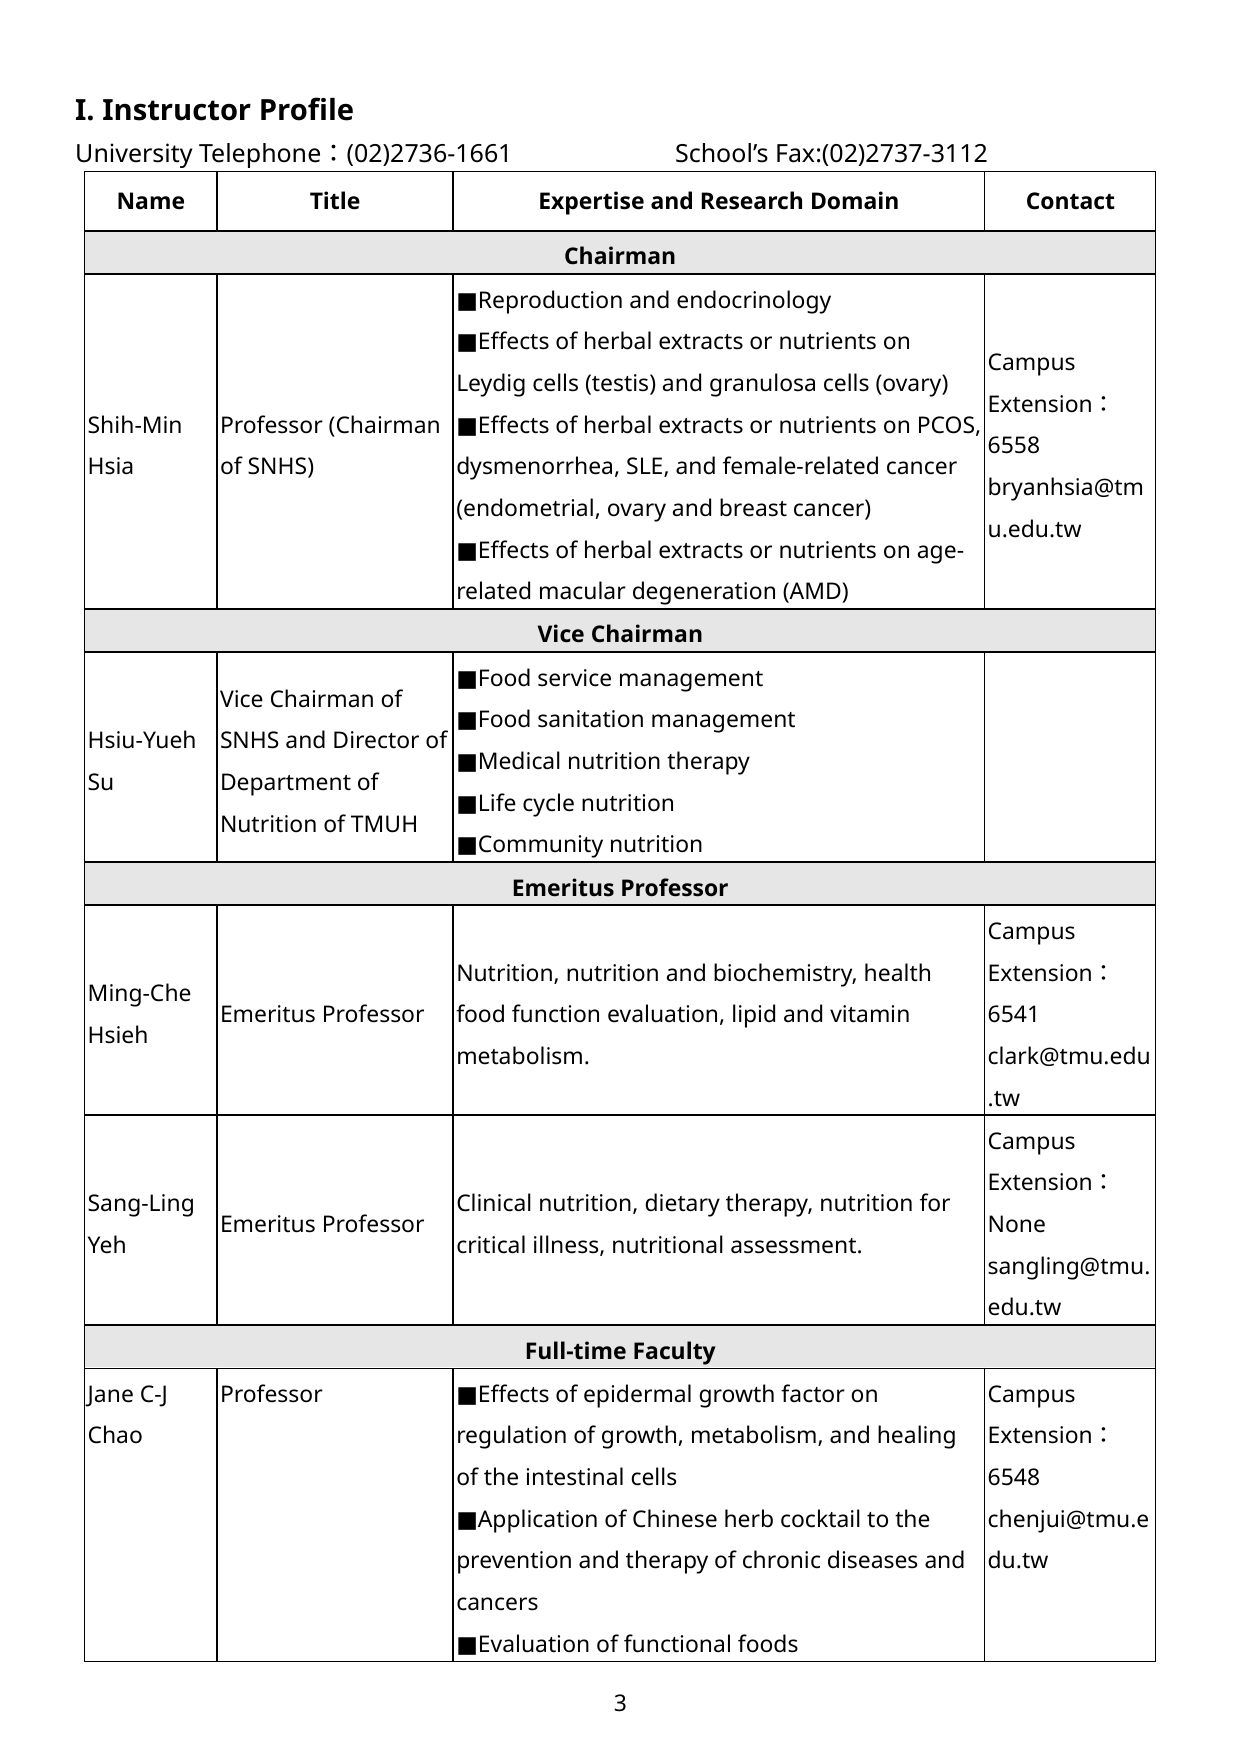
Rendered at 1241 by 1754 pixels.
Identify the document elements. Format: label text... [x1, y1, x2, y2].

table_cell Emeritus Professor [218, 906, 452, 1114]
table_cell Hsiu-Yueh Su [85, 653, 216, 861]
table_cell Chairman [85, 232, 1155, 273]
table_header Contact [985, 172, 1155, 230]
table_cell Clinical nutrition, dietary therapy, nutrition for critical illness, nutritional assessment. [454, 1116, 984, 1324]
table_cell Ming-Che Hsieh [85, 906, 216, 1114]
table_cell Jane C-J Chao [85, 1369, 216, 1661]
table_cell Full-time Faculty [85, 1326, 1155, 1367]
table_cell ■Reproduction and endocrinology ■Effects of herbal extracts or nutrients on Leydig cells (testis) and granulosa cells (ovary) ■Effects of herbal extracts or nutrients on PCOS, dysmenorrhea, SLE, and female-related cancer (endometrial, ovary and breast cancer) ■Effects of herbal extracts or nutrients on age-related macular degeneration (AMD) [454, 275, 984, 608]
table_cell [985, 1369, 1155, 1661]
table_cell [985, 653, 1155, 861]
subtitle Instructor Profile [75, 89, 1165, 129]
table_cell ■Food service management ■Food sanitation management ■Medical nutrition therapy ■Life cycle nutrition ■Community nutrition [454, 653, 984, 861]
table_cell Professor (Chairman of SNHS) [218, 275, 452, 608]
text University Telephone：(02)2736-1661 School’s Fax:(02)2737-3112 [75, 129, 1165, 171]
table_cell Campus Extension：6541 clark@tmu.edu.tw [985, 906, 1155, 1114]
table_cell Emeritus Professor [218, 1116, 452, 1324]
table_cell Emeritus Professor [85, 863, 1155, 904]
table_cell Campus Extension：None sangling@tmu.edu.tw [985, 1116, 1155, 1324]
table_cell Professor [218, 1369, 452, 1661]
table_header Expertise and Research Domain [454, 172, 984, 230]
table_cell Vice Chairman of SNHS and Director of Department of Nutrition of TMUH [218, 653, 452, 861]
table_header Name [85, 172, 216, 230]
table_cell Campus Extension：6558 bryanhsia@tmu.edu.tw [985, 275, 1155, 608]
table_cell Nutrition, nutrition and biochemistry, health food function evaluation, lipid and vitamin metabolism. [454, 906, 984, 1114]
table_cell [454, 1369, 984, 1661]
table_cell Shih-Min Hsia [85, 275, 216, 608]
table_cell Vice Chairman [85, 610, 1155, 651]
table_header Title [218, 172, 452, 230]
table_cell Sang-Ling Yeh [85, 1116, 216, 1324]
